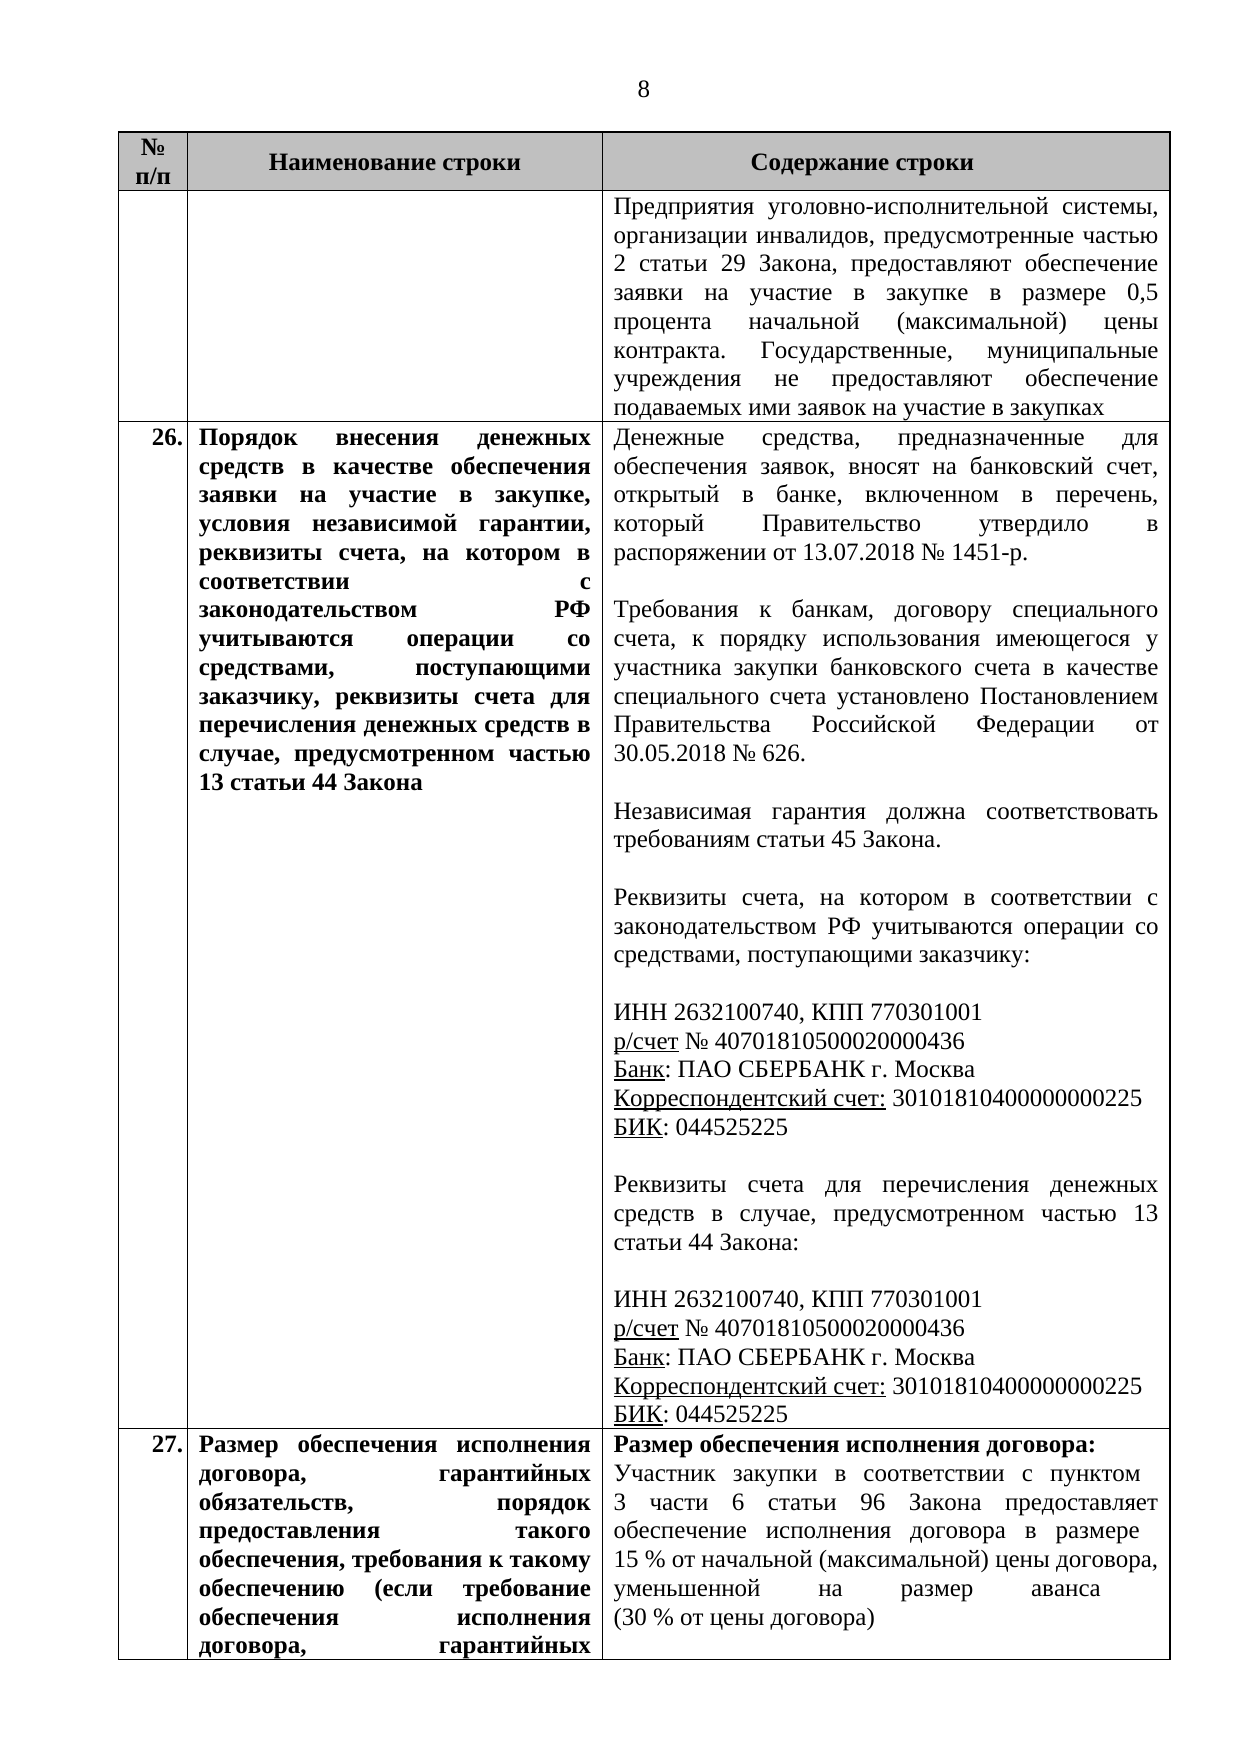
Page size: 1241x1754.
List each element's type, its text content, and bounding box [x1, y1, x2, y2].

table_header Содержание строки [603, 133, 1169, 190]
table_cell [603, 1429, 1169, 1659]
table_cell [119, 422, 187, 1428]
table_cell Порядок внесения денежных средств в качестве обеспечения заявки на участие в закупке, условия независимой гарантии, реквизиты счета, на котором в соответствии с законодательством РФ учитываются операции со средствами, поступающими заказчику, реквизиты счета для перечисления денежных средств в случае, предусмотренном частью 13 статьи 44 Закона [188, 422, 602, 1428]
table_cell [603, 191, 1169, 421]
table_header Наименование строки [188, 133, 602, 190]
table_header № п/п [119, 133, 187, 190]
table_cell Денежные средства, предназначенные для обеспечения заявок, вносят на банковский счет, открытый в банке, включенном в перечень, который Правительство утвердило в распоряжении от 13.07.2018 № 1451-р. Требования к банкам, договору специального счета, к порядку использования имеющегося у участника закупки банковского счета в качестве специального счета установлено Постановлением Правительства Российской Федерации от 30.05.2018 № 626. Независимая гарантия должна соответствовать требованиям статьи 45 Закона. Реквизиты счета, на котором в соответствии с законодательством РФ учитываются операции со средствами, поступающими заказчику: ИНН 2632100740, КПП 770301001 р/счет № 40701810500020000436 Банк: ПАО СБЕРБАНК г. Москва Корреспондентский счет: 30101810400000000225 БИК: 044525225 Реквизиты счета для перечисления денежных средств в случае, предусмотренном частью 13 статьи 44 Закона: ИНН 2632100740, КПП 770301001 р/счет № 40701810500020000436 Банк: ПАО СБЕРБАНК г. Москва Корреспондентский счет: 30101810400000000225 БИК: 044525225 [603, 422, 1169, 1428]
table_cell [119, 191, 187, 421]
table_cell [188, 1429, 602, 1659]
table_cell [188, 191, 602, 421]
table_cell [119, 1429, 187, 1659]
